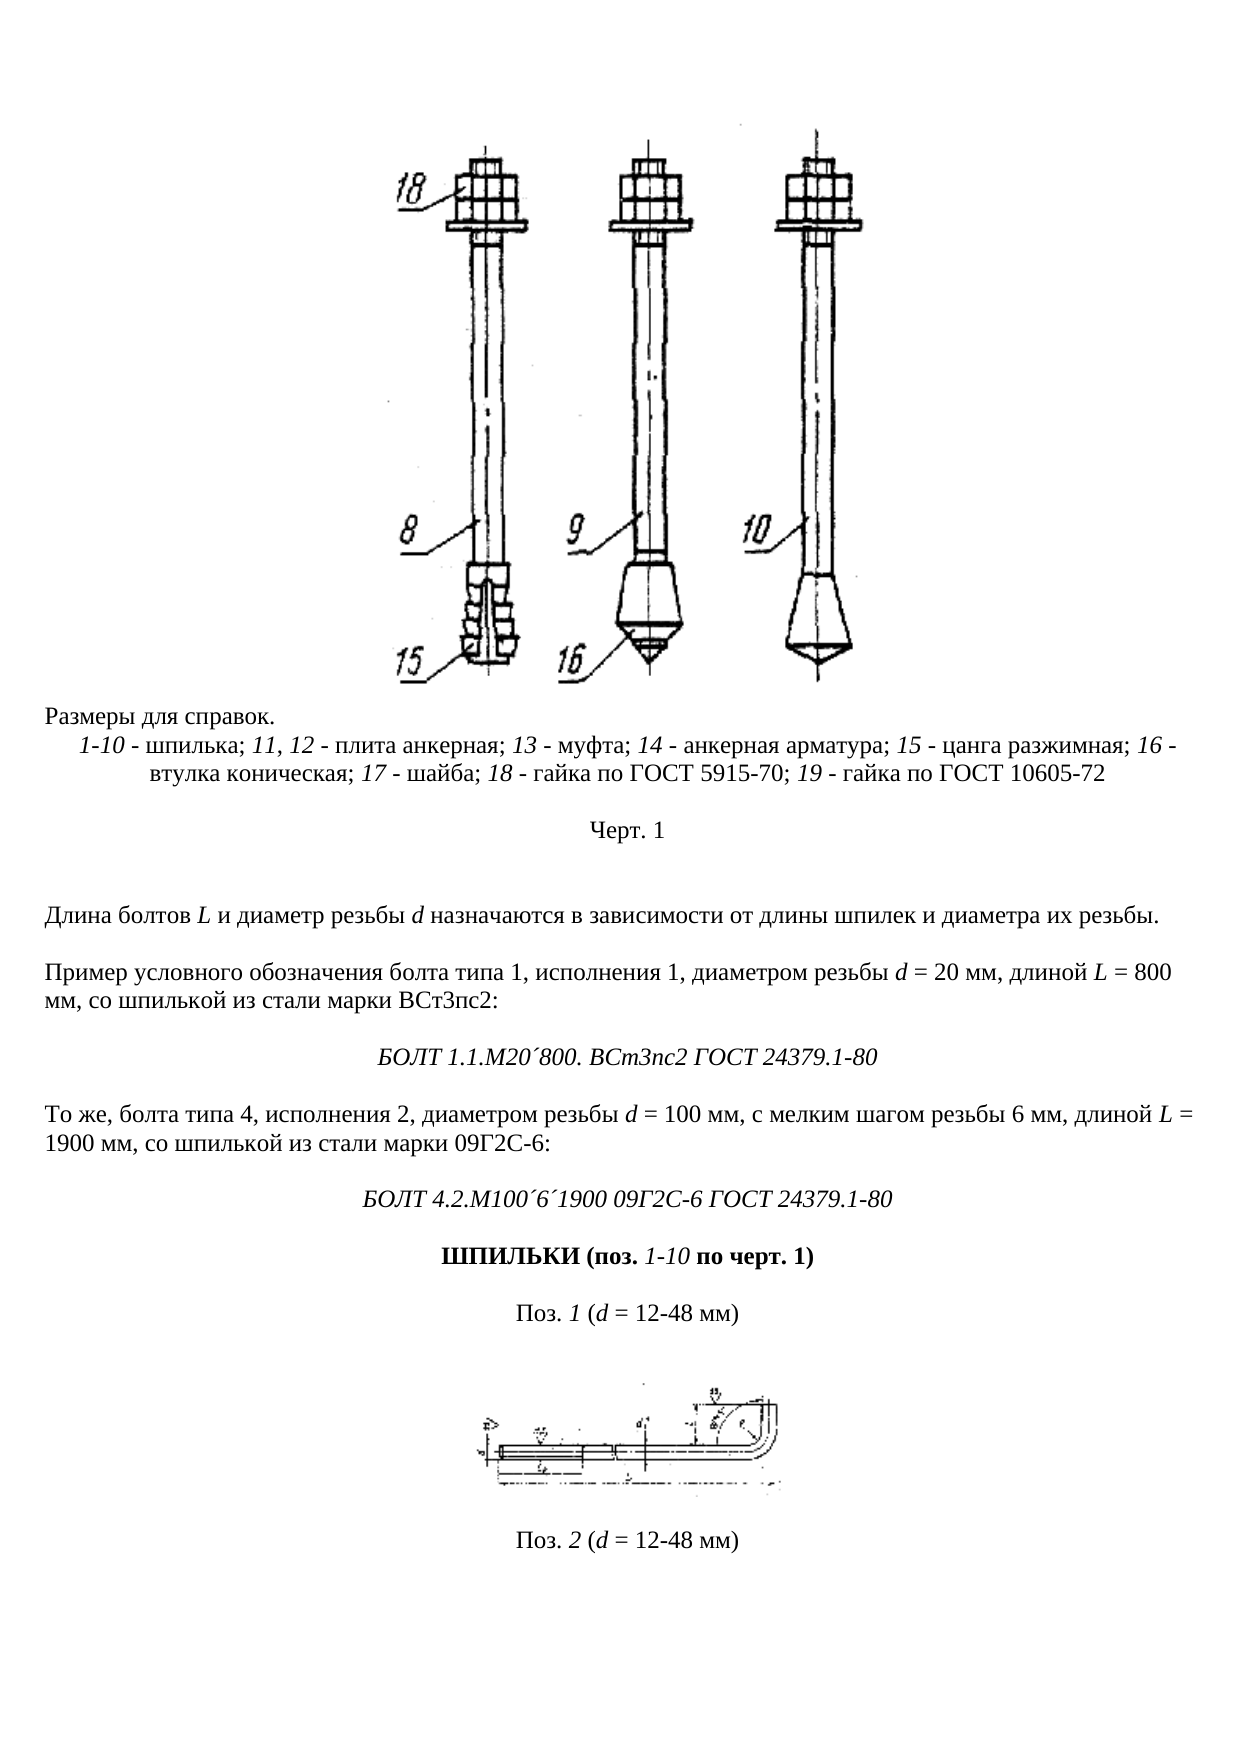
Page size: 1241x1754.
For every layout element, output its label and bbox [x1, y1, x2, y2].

picture [377, 118, 878, 701]
table_header [44, 118, 1211, 1582]
picture [471, 1382, 784, 1497]
